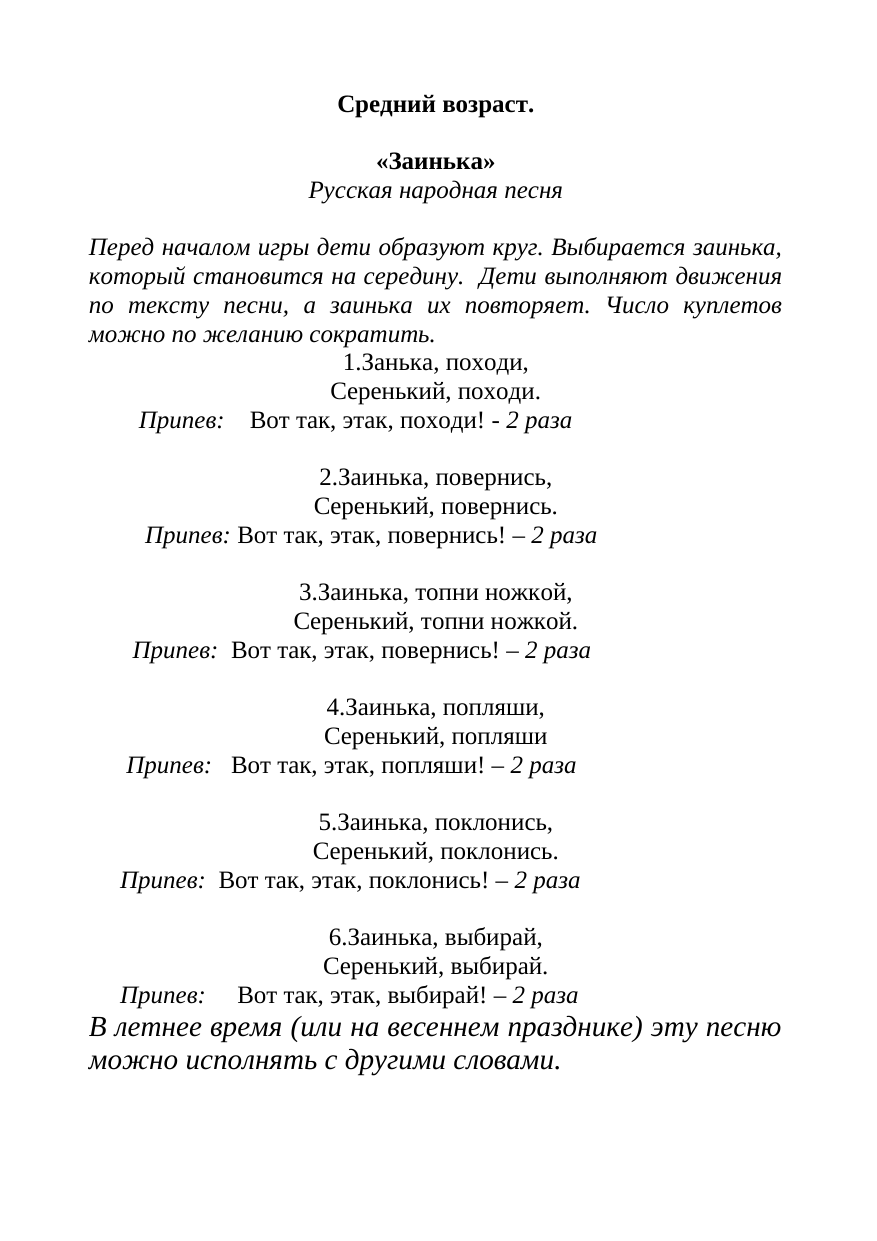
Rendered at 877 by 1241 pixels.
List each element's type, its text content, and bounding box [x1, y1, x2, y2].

text 5.Заинька, поклонись, [89, 807, 783, 836]
text 3.Заинька, топни ножкой, [89, 577, 783, 606]
text Серенький, топни ножкой. [89, 606, 783, 635]
text «Заинька» [89, 146, 783, 175]
text Припев: Вот так, этак, поклонись! – 2 раза [89, 865, 783, 894]
text Припев: Вот так, этак, выбирай! – 2 раза [89, 980, 783, 1009]
text Серенький, повернись. [89, 491, 783, 520]
text Серенький, выбирай. [89, 951, 783, 980]
text Серенький, походи. [89, 376, 783, 405]
text Припев: Вот так, этак, попляши! – 2 раза [89, 750, 783, 779]
text В летнее время (или на весеннем празднике) эту песню можно исполнять с другими словами. [89, 1009, 783, 1076]
text Припев: Вот так, этак, повернись! – 2 раза [89, 520, 783, 549]
text Серенький, попляши [89, 721, 783, 750]
text Припев: Вот так, этак, походи! - 2 раза [89, 405, 783, 434]
text 4.Заинька, попляши, [89, 692, 783, 721]
text Серенький, поклонись. [89, 836, 783, 865]
text 1.Занька, походи, [89, 347, 783, 376]
text Русская народная песня [89, 175, 783, 204]
text Припев: Вот так, этак, повернись! – 2 раза [89, 635, 783, 664]
text 2.Заинька, повернись, [89, 462, 783, 491]
text Перед началом игры дети образуют круг. Выбирается заинька, который становится на середину. Дети выполняют движения по тексту песни, а заинька их повторяет. Число куплетов можно по желанию сократить. [89, 232, 783, 347]
text 6.Заинька, выбирай, [89, 922, 783, 951]
text Средний возраст. [89, 89, 783, 117]
